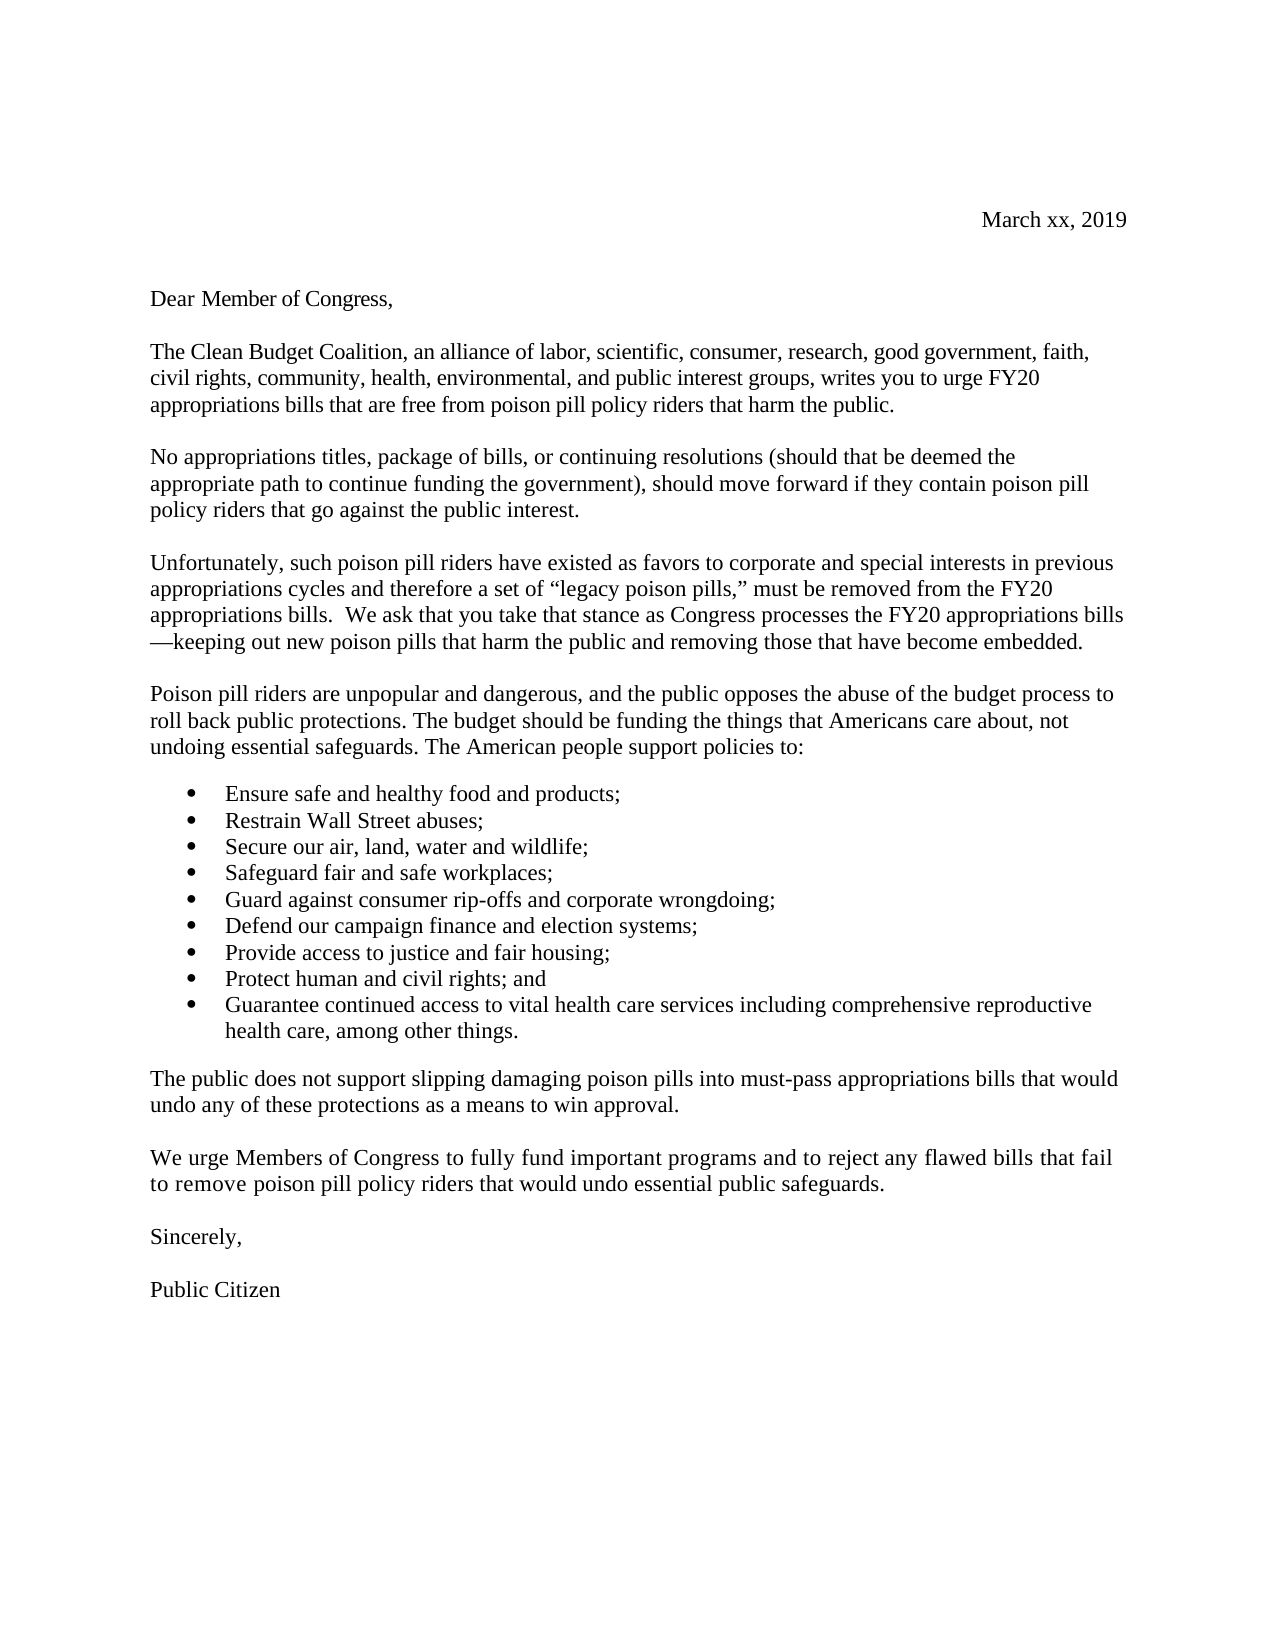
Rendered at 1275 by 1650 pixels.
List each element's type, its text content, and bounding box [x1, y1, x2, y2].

text The Clean Budget Coalition, an alliance of labor, scientific, consumer, research, good government, faith, civil rights, community, health, environmental, and public interest groups, writes you to urge FY20 appropriations bills that are free from poison pill policy riders that harm the public. [150, 338, 1127, 417]
list Defend our campaign finance and election systems; [187, 912, 1125, 938]
text Unfortunately, such poison pill riders have existed as favors to corporate and special interests in previous appropriations cycles and therefore a set of “legacy poison pills,” must be removed from the FY20 appropriations bills. We ask that you take that stance as Congress processes the FY20 appropriations bills—keeping out new poison pills that harm the public and removing those that have become embedded. [150, 549, 1125, 654]
list Ensure safe and healthy food and products; [187, 780, 1125, 807]
text The public does not support slipping damaging poison pills into must-pass appropriations bills that would undo any of these protections as a means to win approval. [150, 1065, 1125, 1117]
list Safeguard fair and safe workplaces; [187, 859, 1125, 886]
text Public Citizen [150, 1276, 1125, 1302]
text Sincerely, [150, 1223, 1125, 1249]
text March xx, 2019 [150, 206, 1127, 232]
list Protect human and civil rights; and [187, 965, 1125, 991]
text Dear Member of Congress, [150, 285, 1127, 312]
list Restrain Wall Street abuses; [187, 807, 1125, 833]
text No appropriations titles, package of bills, or continuing resolutions (should that be deemed the appropriate path to continue funding the government), should move forward if they contain poison pill policy riders that go against the public interest. [150, 443, 1125, 522]
list Guard against consumer rip-offs and corporate wrongdoing; [187, 886, 1125, 912]
text We urge Members of Congress to fully fund important programs and to reject any flawed bills that fail to remove poison pill policy riders that would undo essential public safeguards. [150, 1144, 1127, 1197]
list Guarantee continued access to vital health care services including comprehensive reproductive health care, among other things. [187, 991, 1125, 1044]
text Poison pill riders are unpopular and dangerous, and the public opposes the abuse of the budget process to roll back public protections. The budget should be funding the things that Americans care about, not undoing essential safeguards. The American people support policies to: [150, 681, 1125, 759]
list Provide access to justice and fair housing; [187, 938, 1125, 965]
list Secure our air, land, water and wildlife; [187, 833, 1125, 859]
